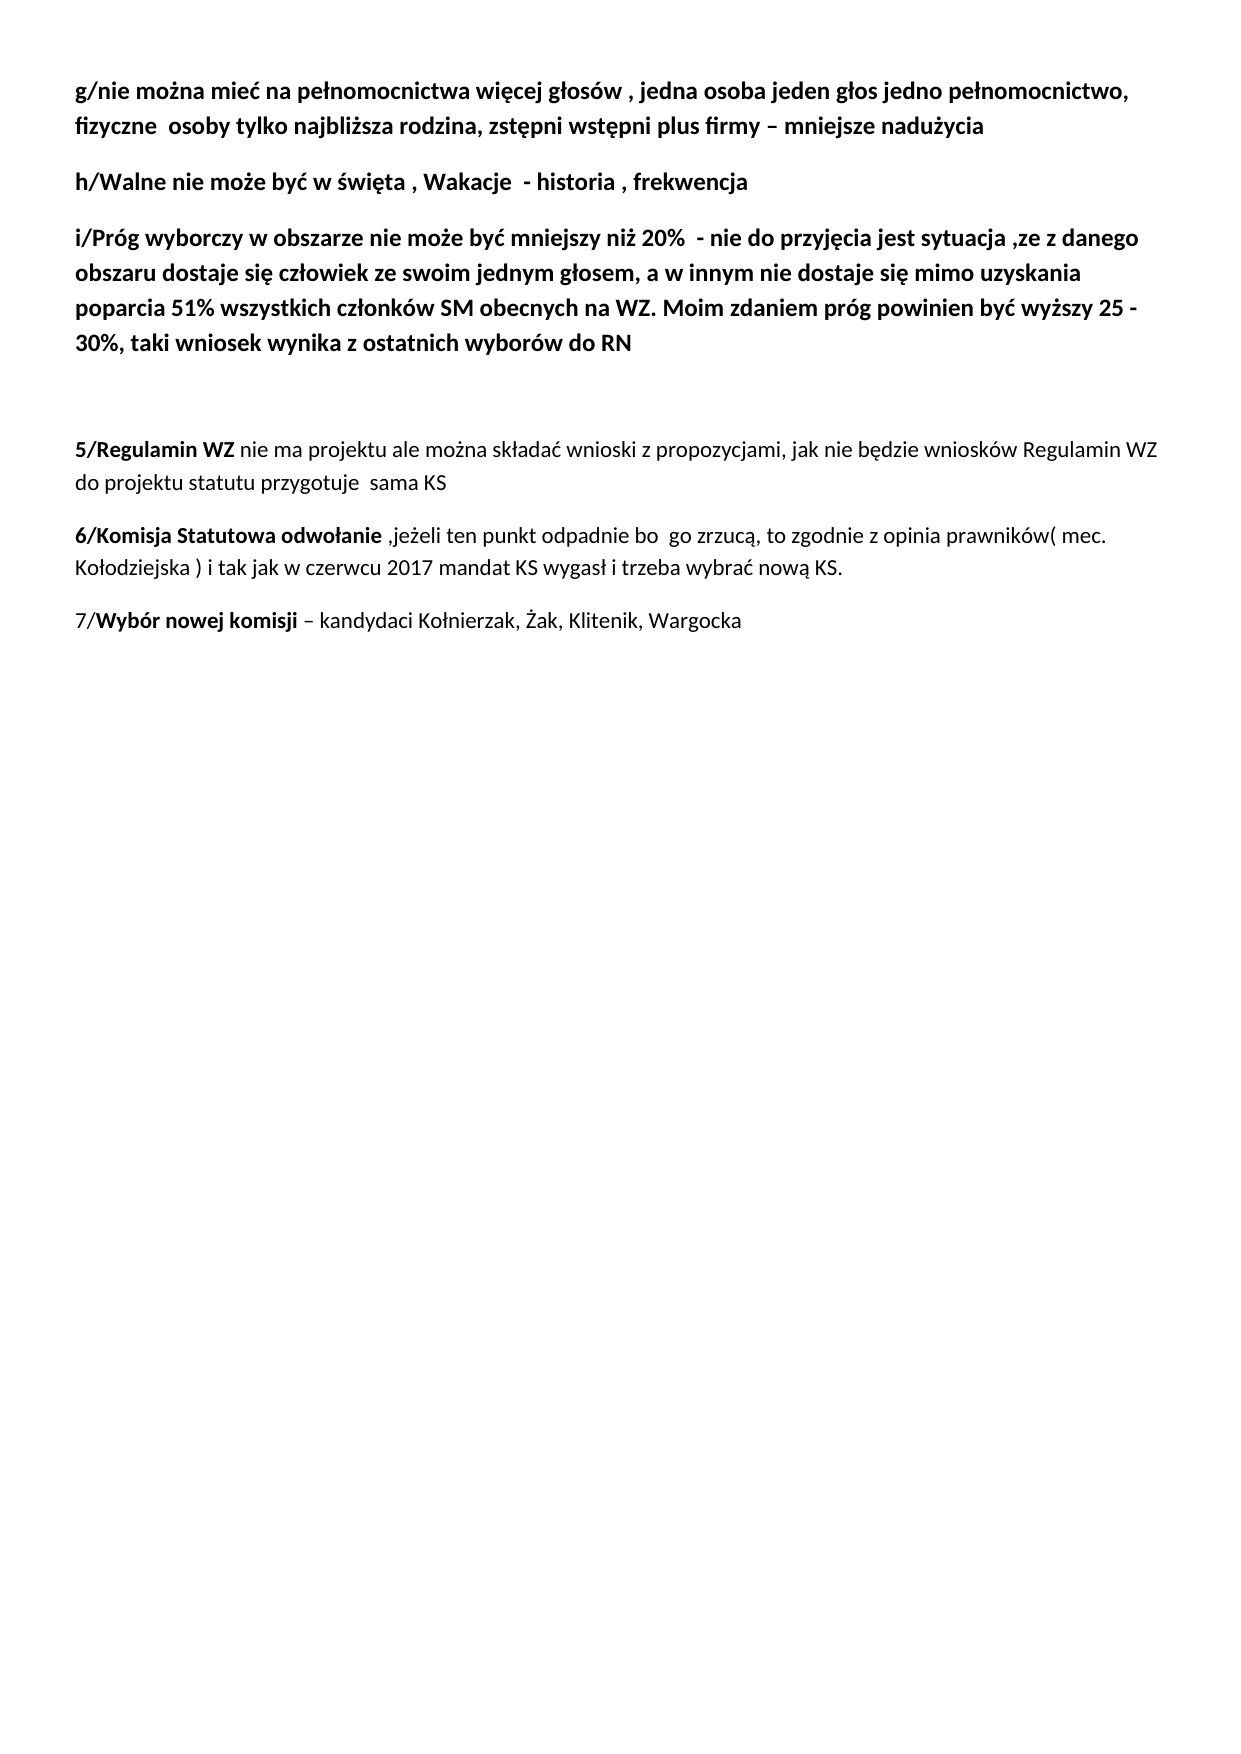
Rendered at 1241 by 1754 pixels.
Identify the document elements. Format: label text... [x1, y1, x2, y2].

text g/nie można mieć na pełnomocnictwa więcej głosów , jedna osoba jeden głos jedno pełnomocnictwo, fizyczne osoby tylko najbliższa rodzina, zstępni wstępni plus firmy – mniejsze nadużycia [75, 75, 1165, 141]
text 6/Komisja Statutowa odwołanie ,jeżeli ten punkt odpadnie bo go zrzucą, to zgodnie z opinia prawników( mec. Kołodziejska ) i tak jak w czerwcu 2017 mandat KS wygasł i trzeba wybrać nową KS. [75, 521, 1165, 581]
text 7/Wybór nowej komisji – kandydaci Kołnierzak, Żak, Klitenik, Wargocka [75, 606, 1165, 634]
text h/Walne nie może być w święta , Wakacje - historia , frekwencja [75, 166, 1165, 196]
text i/Próg wyborczy w obszarze nie może być mniejszy niż 20% - nie do przyjęcia jest sytuacja ,ze z danego obszaru dostaje się człowiek ze swoim jednym głosem, a w innym nie dostaje się mimo uzyskania poparcia 51% wszystkich członków SM obecnych na WZ. Moim zdaniem próg powinien być wyższy 25 -30%, taki wniosek wynika z ostatnich wyborów do RN [75, 222, 1165, 357]
text 5/Regulamin WZ nie ma projektu ale można składać wnioski z propozycjami, jak nie będzie wniosków Regulamin WZ do projektu statutu przygotuje sama KS [75, 436, 1165, 496]
